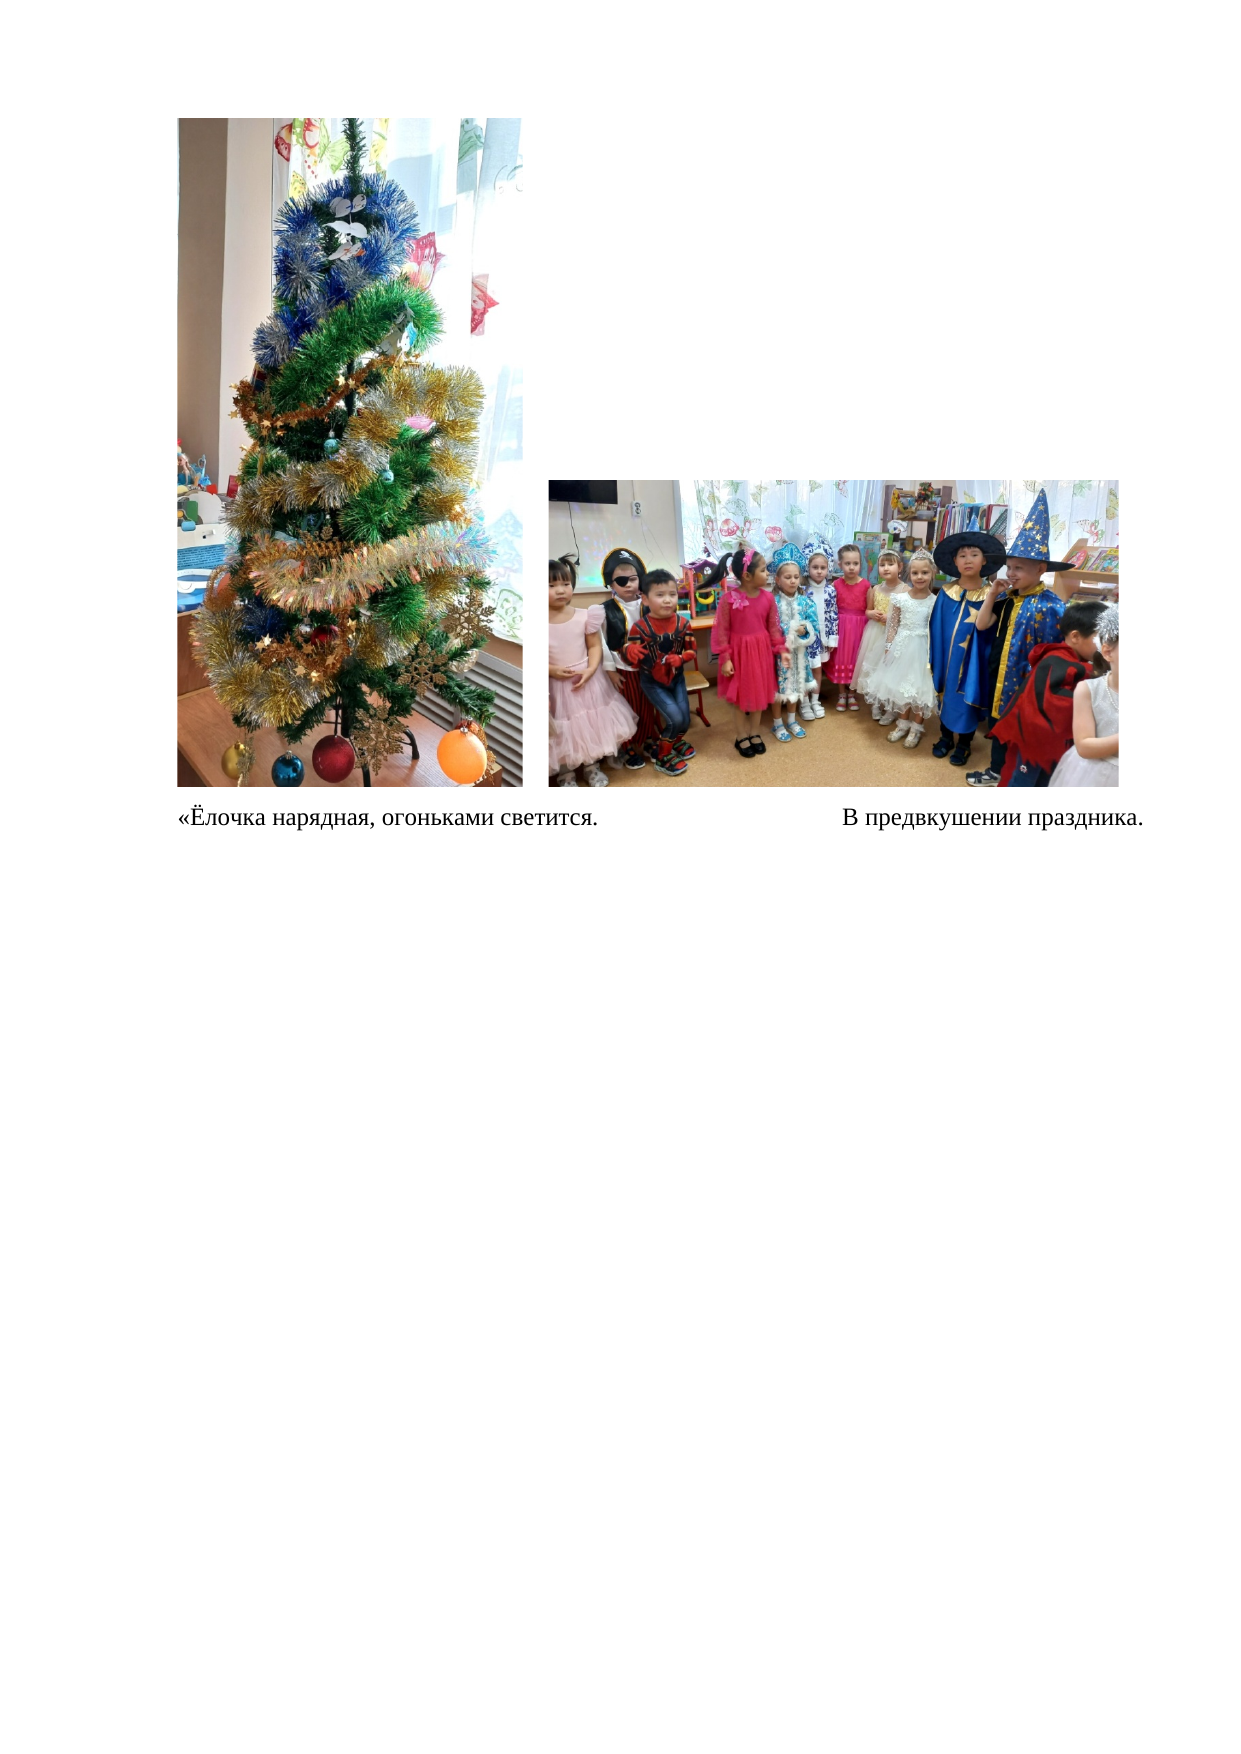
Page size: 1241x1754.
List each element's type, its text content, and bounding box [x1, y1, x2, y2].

text «Ёлочка нарядная, огоньками светится. В предвкушении праздника. [177, 802, 1152, 831]
picture [177, 118, 523, 787]
picture [548, 480, 1119, 787]
